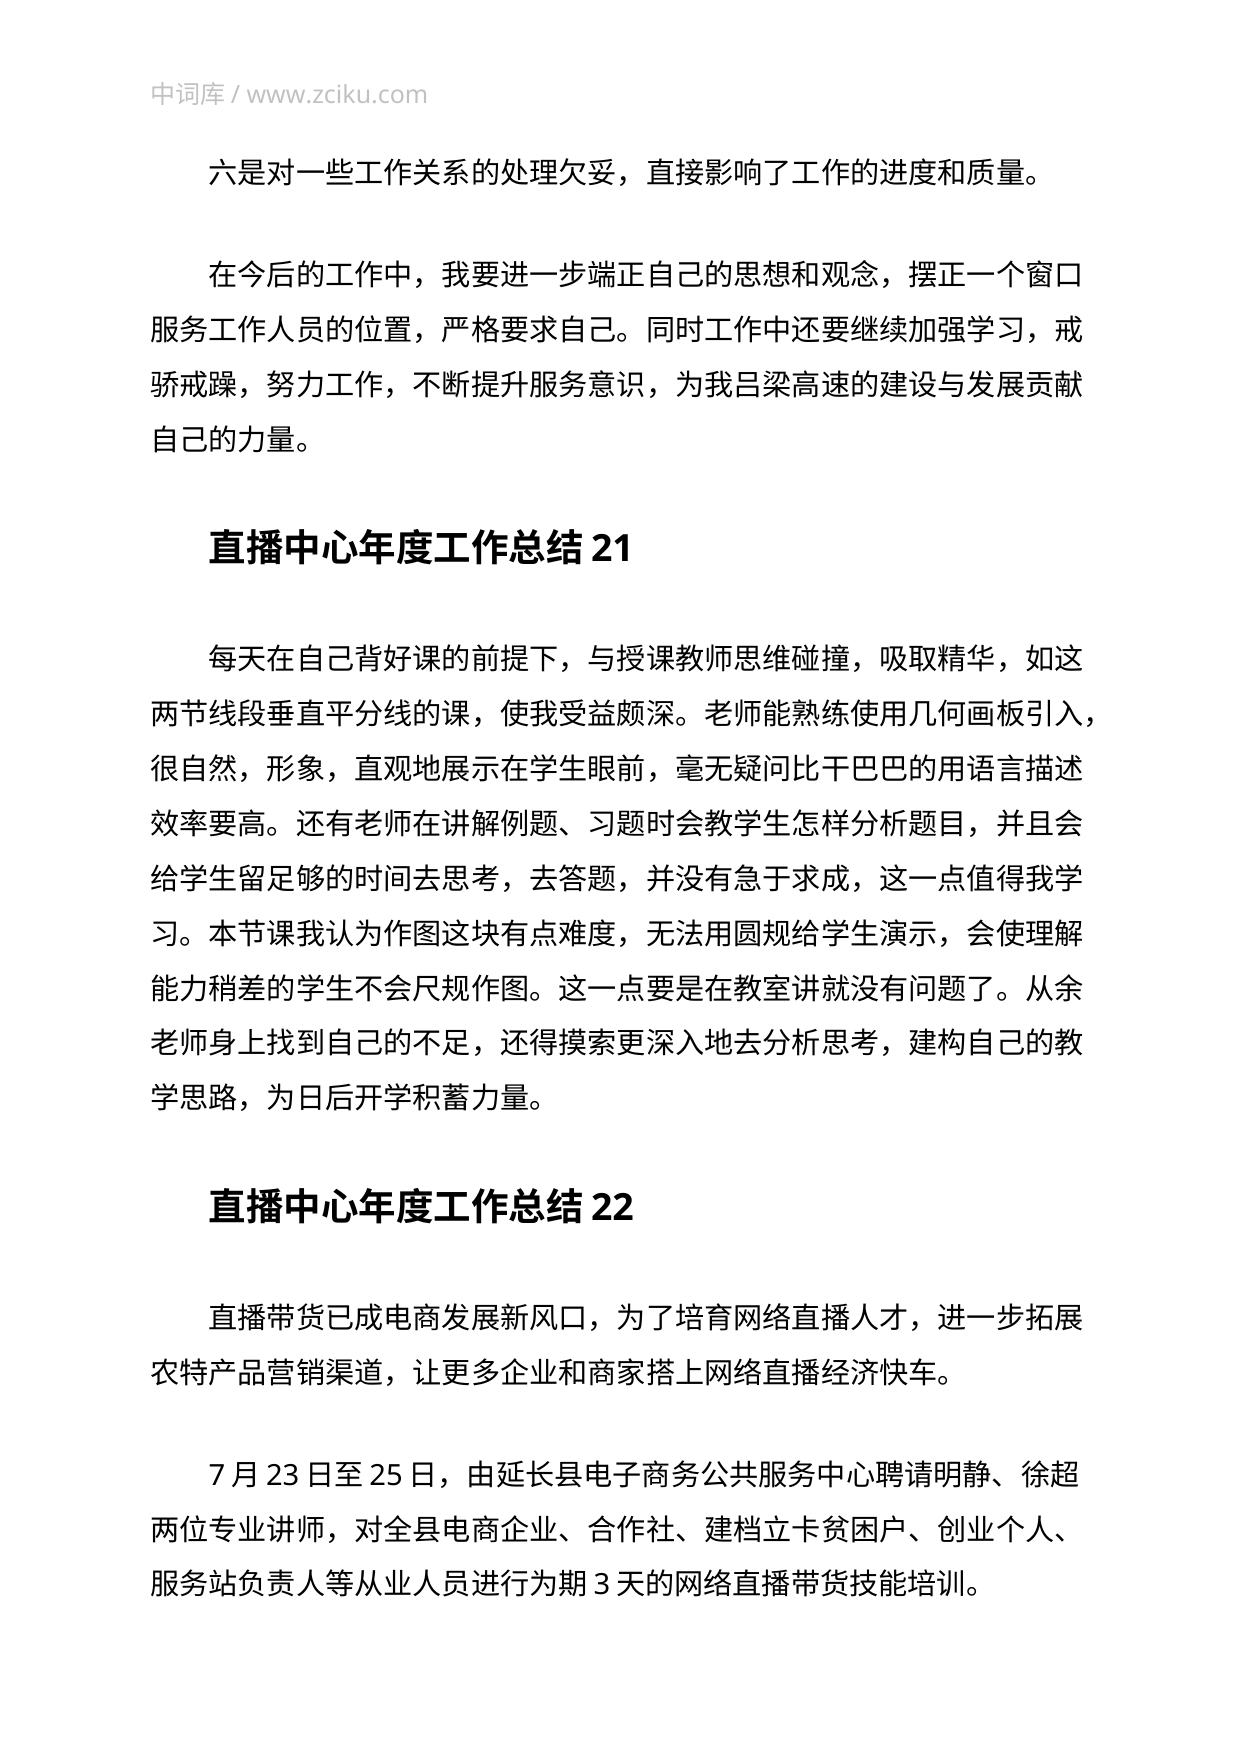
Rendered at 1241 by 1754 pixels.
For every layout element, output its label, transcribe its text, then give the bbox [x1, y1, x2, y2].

text 直播中心年度工作总结22 [150, 1177, 1090, 1231]
text 7月23日至25日，由延长县电子商务公共服务中心聘请明静、徐超两位专业讲师，对全县电商企业、合作社、建档立卡贫困户、创业个人、服务站负责人等从业人员进行为期3天的网络直播带货技能培训。 [150, 1451, 1090, 1603]
text 六是对一些工作关系的处理欠妥，直接影响了工作的进度和质量。 [150, 150, 1090, 192]
text 直播中心年度工作总结21 [150, 518, 1090, 573]
text 在今后的工作中，我要进一步端正自己的思想和观念，摆正一个窗口服务工作人员的位置，严格要求自己。同时工作中还要继续加强学习，戒骄戒躁，努力工作，不断提升服务意识，为我吕梁高速的建设与发展贡献自己的力量。 [150, 252, 1090, 459]
text 每天在自己背好课的前提下，与授课教师思维碰撞，吸取精华，如这两节线段垂直平分线的课，使我受益颇深。老师能熟练使用几何画板引入，很自然，形象，直观地展示在学生眼前，毫无疑问比干巴巴的用语言描述效率要高。还有老师在讲解例题、习题时会教学生怎样分析题目，并且会给学生留足够的时间去思考，去答题，并没有急于求成，这一点值得我学习。本节课我认为作图这块有点难度，无法用圆规给学生演示，会使理解能力稍差的学生不会尺规作图。这一点要是在教室讲就没有问题了。从余老师身上找到自己的不足，还得摸索更深入地去分析思考，建构自己的教学思路，为日后开学积蓄力量。 [150, 636, 1090, 1117]
text 直播带货已成电商发展新风口，为了培育网络直播人才，进一步拓展农特产品营销渠道，让更多企业和商家搭上网络直播经济快车。 [150, 1294, 1090, 1392]
